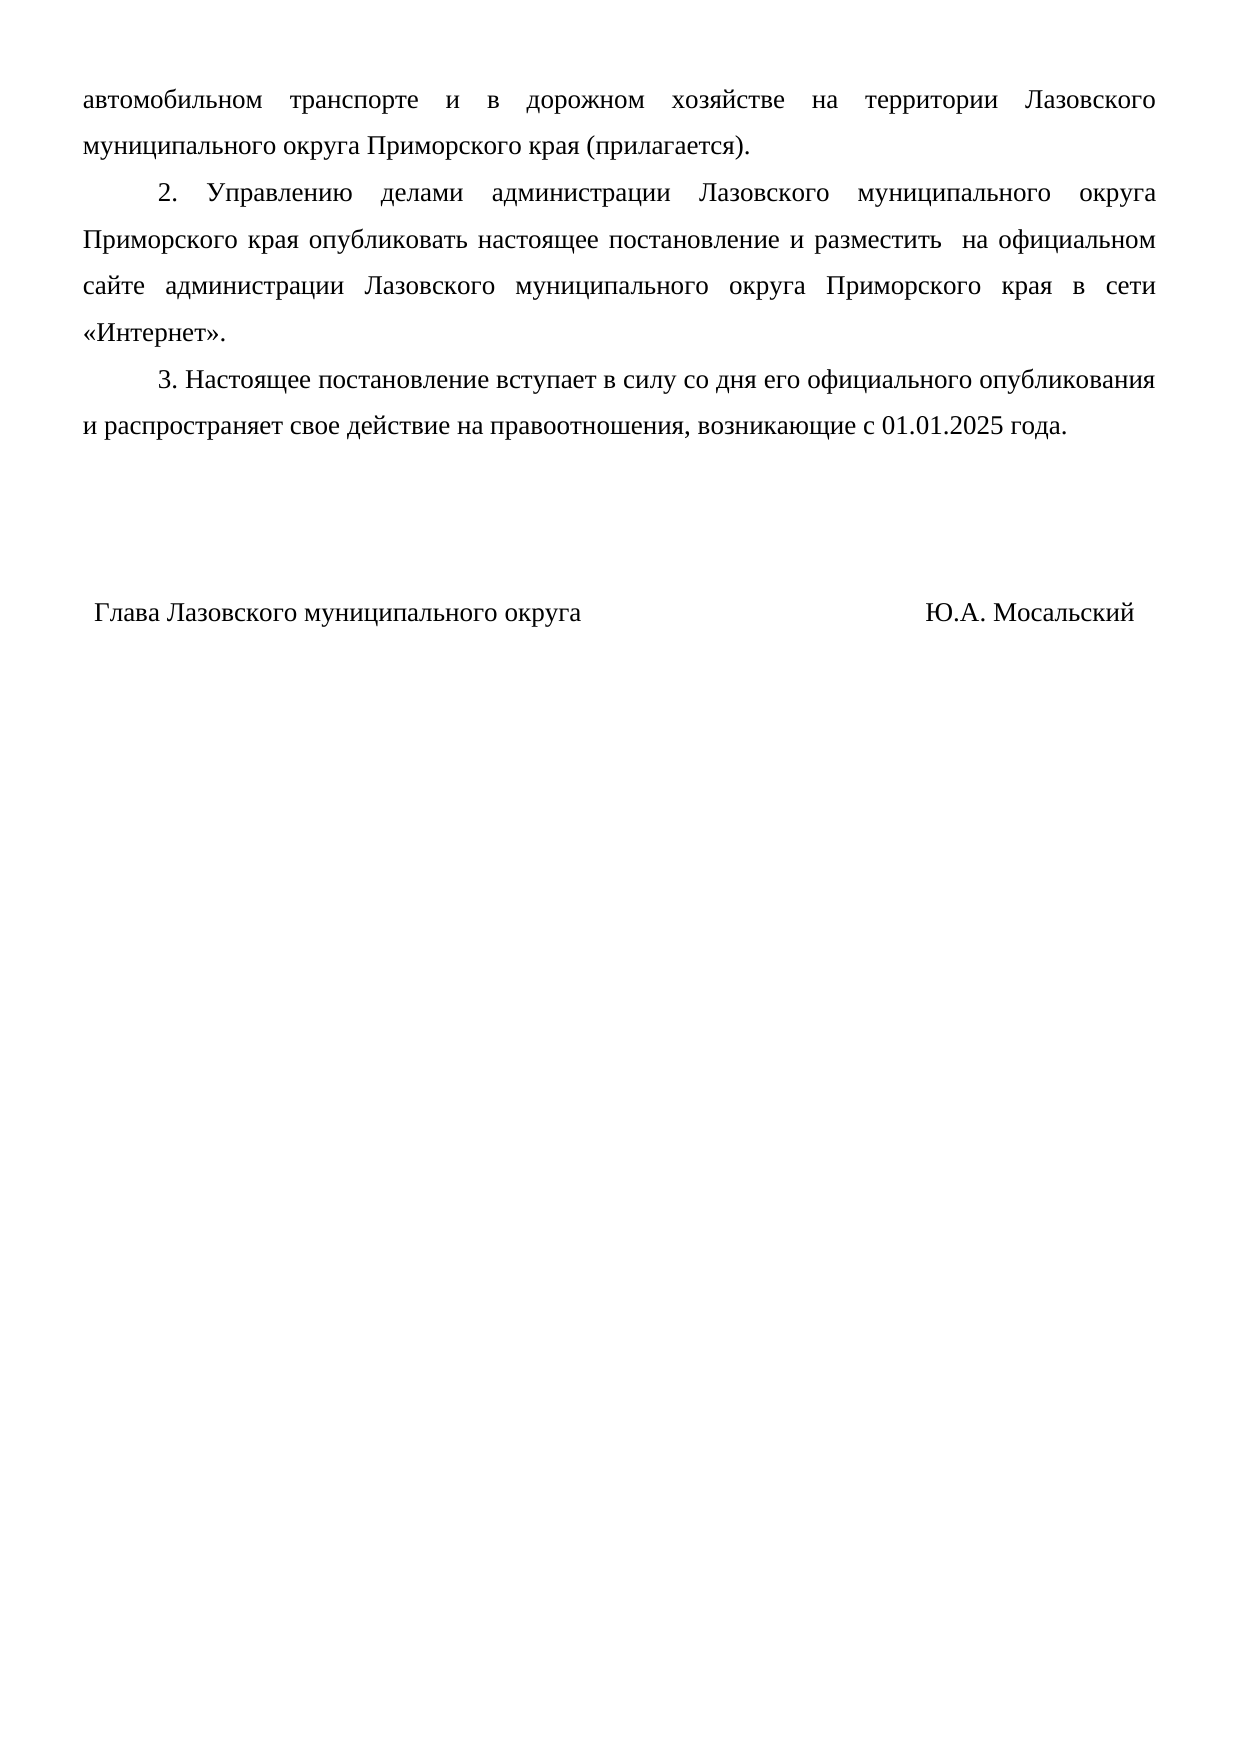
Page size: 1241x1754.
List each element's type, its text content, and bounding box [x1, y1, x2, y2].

table_header Глава Лазовского муниципального округа [83, 596, 791, 641]
text 3. Настоящее постановление вступает в силу со дня его официального опубликования и распространяет свое действие на правоотношения, возникающие с 01.01.2025 года. [83, 363, 1157, 441]
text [83, 83, 1157, 161]
table_header Ю.А. Мосальский [791, 596, 1146, 641]
text 2. Управлению делами администрации Лазовского муниципального округа Приморского края опубликовать настоящее постановление и разместить на официальном сайте администрации Лазовского муниципального округа Приморского края в сети «Интернет». [83, 176, 1157, 347]
